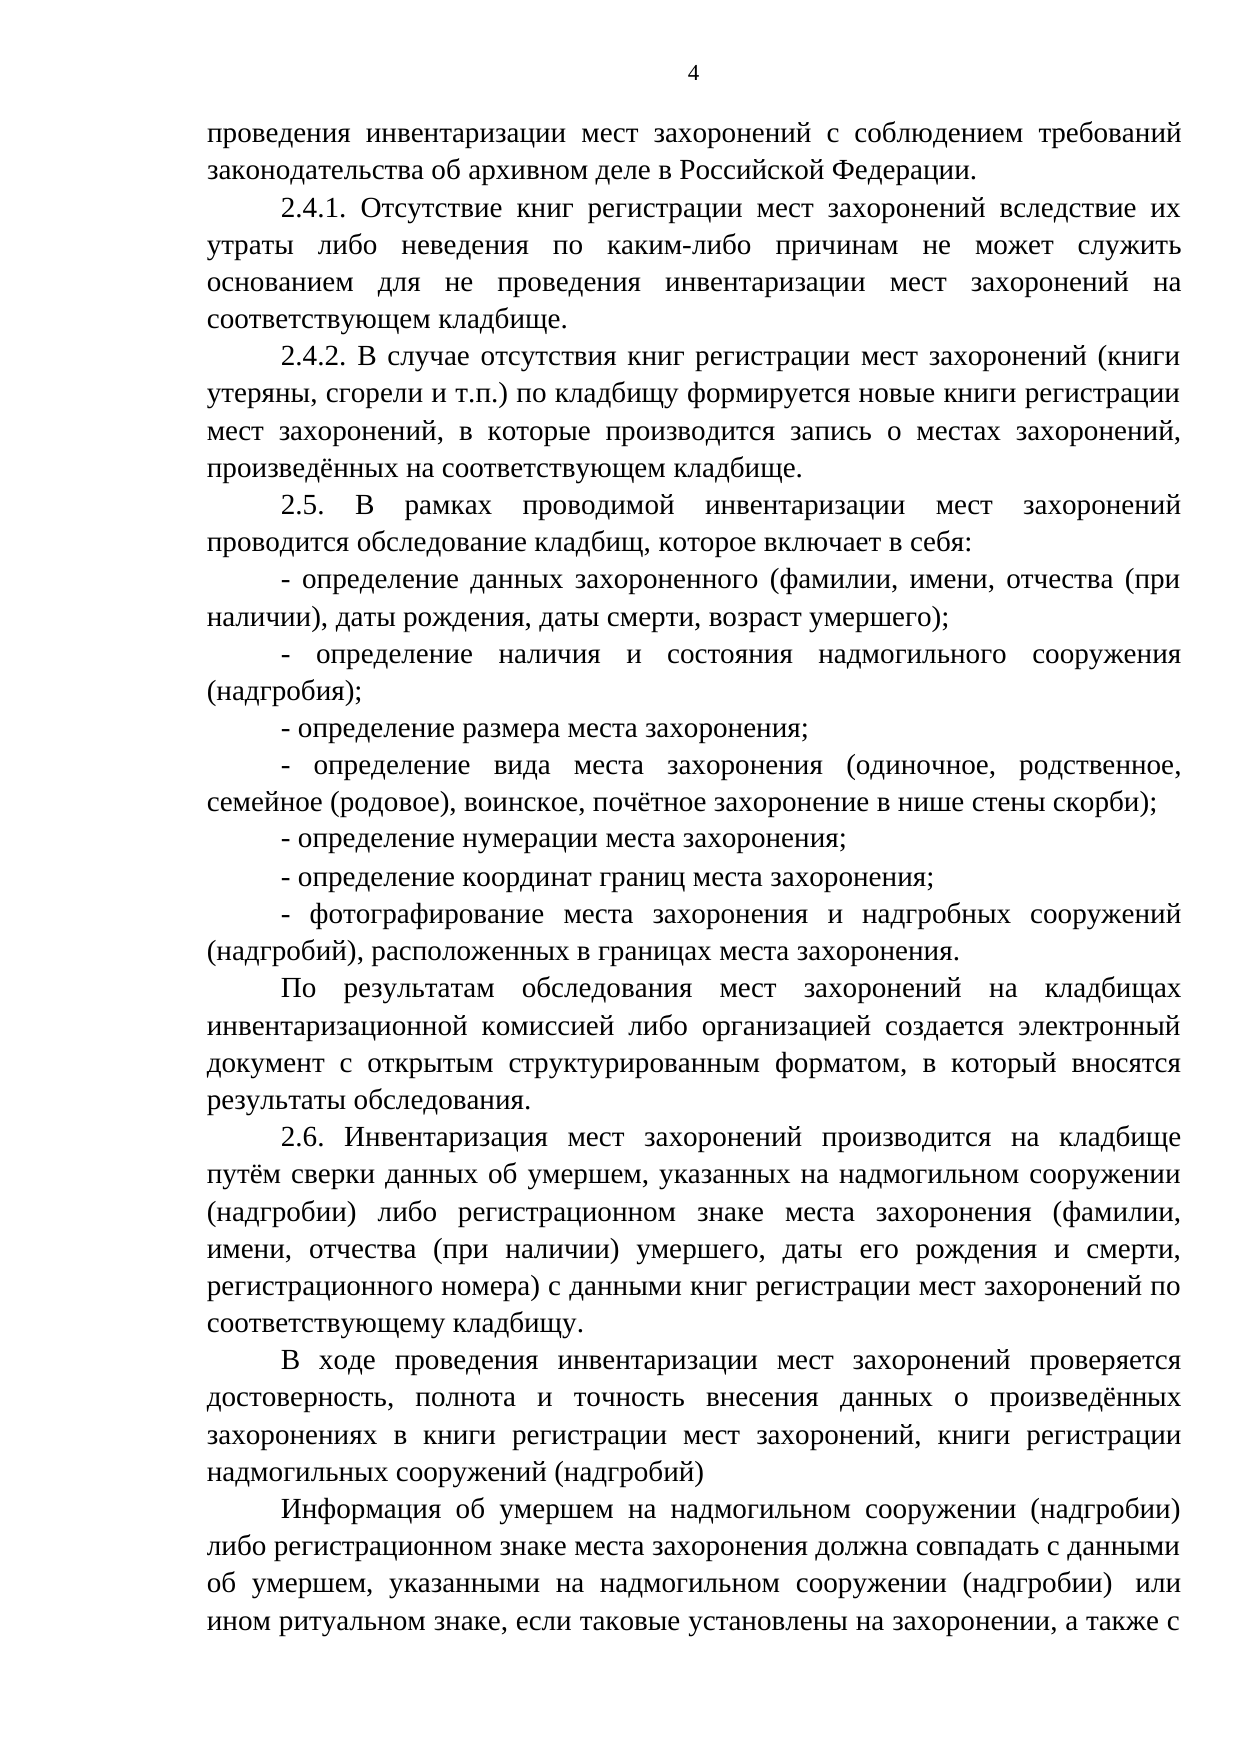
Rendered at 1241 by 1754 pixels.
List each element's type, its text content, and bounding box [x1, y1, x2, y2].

list определение вида места захоронения (одиночное, родственное, семейное (родовое), воинское, почётное захоронение в нише стены скорби); [207, 747, 1181, 818]
list определение данных захороненного (фамилии, имени, отчества (при наличии), даты рождения, даты смерти, возраст умершего); [207, 562, 1181, 632]
list Отсутствие книг регистрации мест захоронений вследствие их утраты либо неведения по каким-либо причинам не может служить основанием для не проведения инвентаризации мест захоронений на соответствующем кладбище. [207, 190, 1181, 335]
text В ходе проведения инвентаризации мест захоронений проверяется достоверность, полнота и точность внесения данных о произведённых захоронениях в книги регистрации мест захоронений, книги регистрации надмогильных сооружений (надгробий) [207, 1342, 1181, 1487]
list В случае отсутствия книг регистрации мест захоронений (книги утеряны, сгорели и т.п.) по кладбищу формируется новые книги регистрации мест захоронений, в которые производится запись о местах захоронений, произведённых на соответствующем кладбище. [207, 338, 1181, 483]
list определение координат границ места захоронения; [281, 859, 1192, 892]
list определение нумерации места захоронения; [281, 821, 1192, 855]
list В рамках проводимой инвентаризации мест захоронений проводится обследование кладбищ, которое включает в себя: [207, 487, 1181, 558]
list определение наличия и состояния надмогильного сооружения (надгробия); [207, 636, 1181, 707]
list Инвентаризация мест захоронений производится на кладбище путём сверки данных об умершем, указанных на надмогильном сооружении (надгробии) либо регистрационном знаке места захоронения (фамилии, имени, отчества (при наличии) умершего, даты его рождения и смерти, регистрационного номера) с данными книг регистрации мест захоронений по соответствующему кладбищу. [207, 1119, 1181, 1339]
list фотографирование места захоронения и надгробных сооружений (надгробий), расположенных в границах места захоронения. [207, 896, 1181, 967]
text По результатам обследования мест захоронений на кладбищах инвентаризационной комиссией либо организацией создается электронный документ с открытым структурированным форматом, в который вносятся результаты обследования. [207, 971, 1181, 1116]
list определение размера места захоронения; [281, 710, 1192, 744]
text Информация об умершем на надмогильном сооружении (надгробии) либо регистрационном знаке места захоронения должна совпадать с данными об умершем, указанными на надмогильном сооружении (надгробии) или ином ритуальном знаке, если таковые установлены на захоронении, а также с [207, 1491, 1181, 1636]
text проведения инвентаризации мест захоронений с соблюдением требований законодательства об архивном деле в Российской Федерации. [207, 115, 1181, 186]
